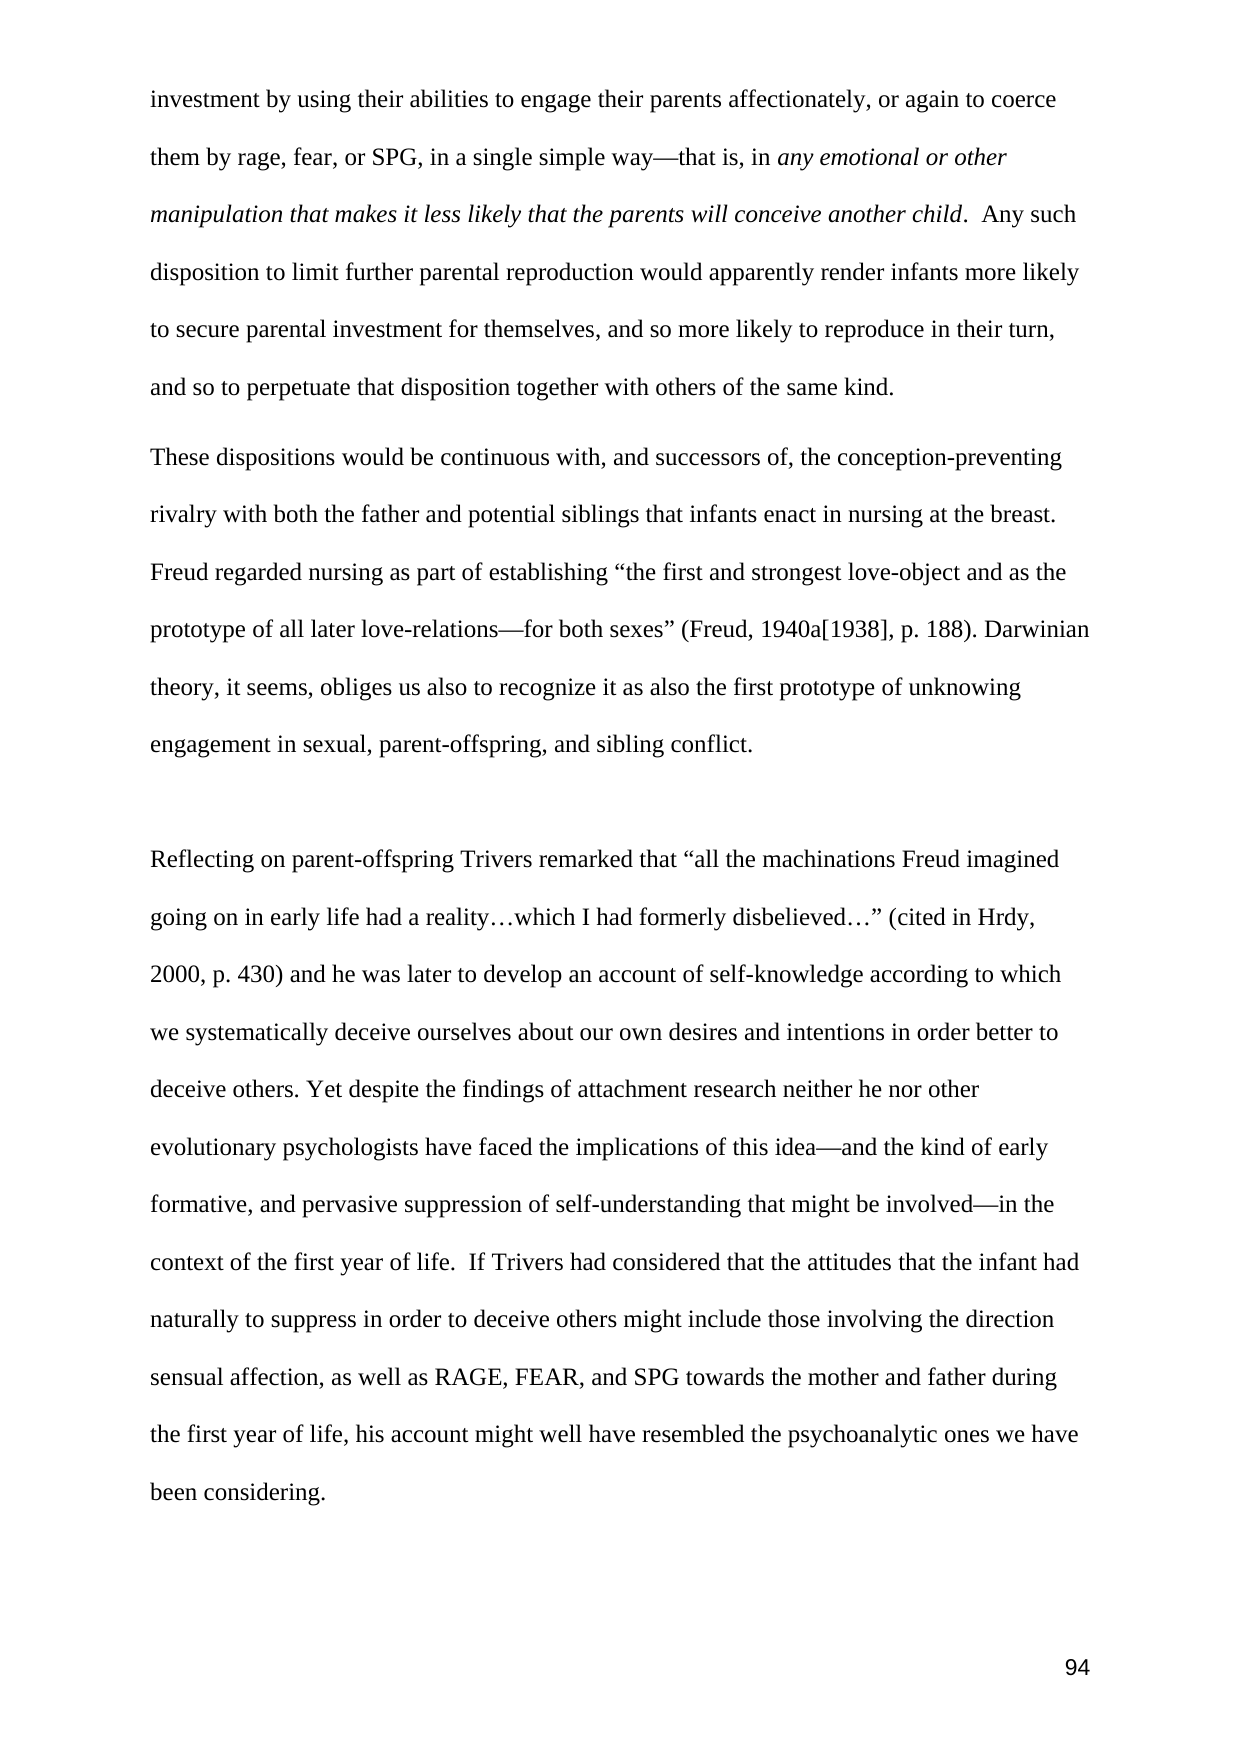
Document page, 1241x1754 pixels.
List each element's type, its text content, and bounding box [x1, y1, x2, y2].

text These dispositions would be continuous with, and successors of, the conception-preventing rivalry with both the father and potential siblings that infants enact in nursing at the breast. Freud regarded nursing as part of establishing “the first and strongest love-object and as the prototype of all later love-relations—for both sexes” (Freud, 1940a[1938], p. 188). Darwinian theory, it seems, obliges us also to recognize it as also the first prototype of unknowing engagement in sexual, parent-offspring, and sibling conflict. [150, 442, 1090, 758]
text Reflecting on parent-offspring Trivers remarked that “all the machinations Freud imagined going on in early life had a reality…which I had formerly disbelieved…” (cited in Hrdy, 2000, p. 430) and he was later to develop an account of self-knowledge according to which we systematically deceive ourselves about our own desires and intentions in order better to deceive others. Yet despite the findings of attachment research neither he nor other evolutionary psychologists have faced the implications of this idea—and the kind of early formative, and pervasive suppression of self-understanding that might be involved—in the context of the first year of life. If Trivers had considered that the attitudes that the infant had naturally to suppress in order to deceive others might include those involving the direction sensual affection, as well as RAGE, FEAR, and SPG towards the mother and father during the first year of life, his account might well have resembled the psychoanalytic ones we have been considering. [150, 844, 1090, 1506]
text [150, 84, 1090, 401]
